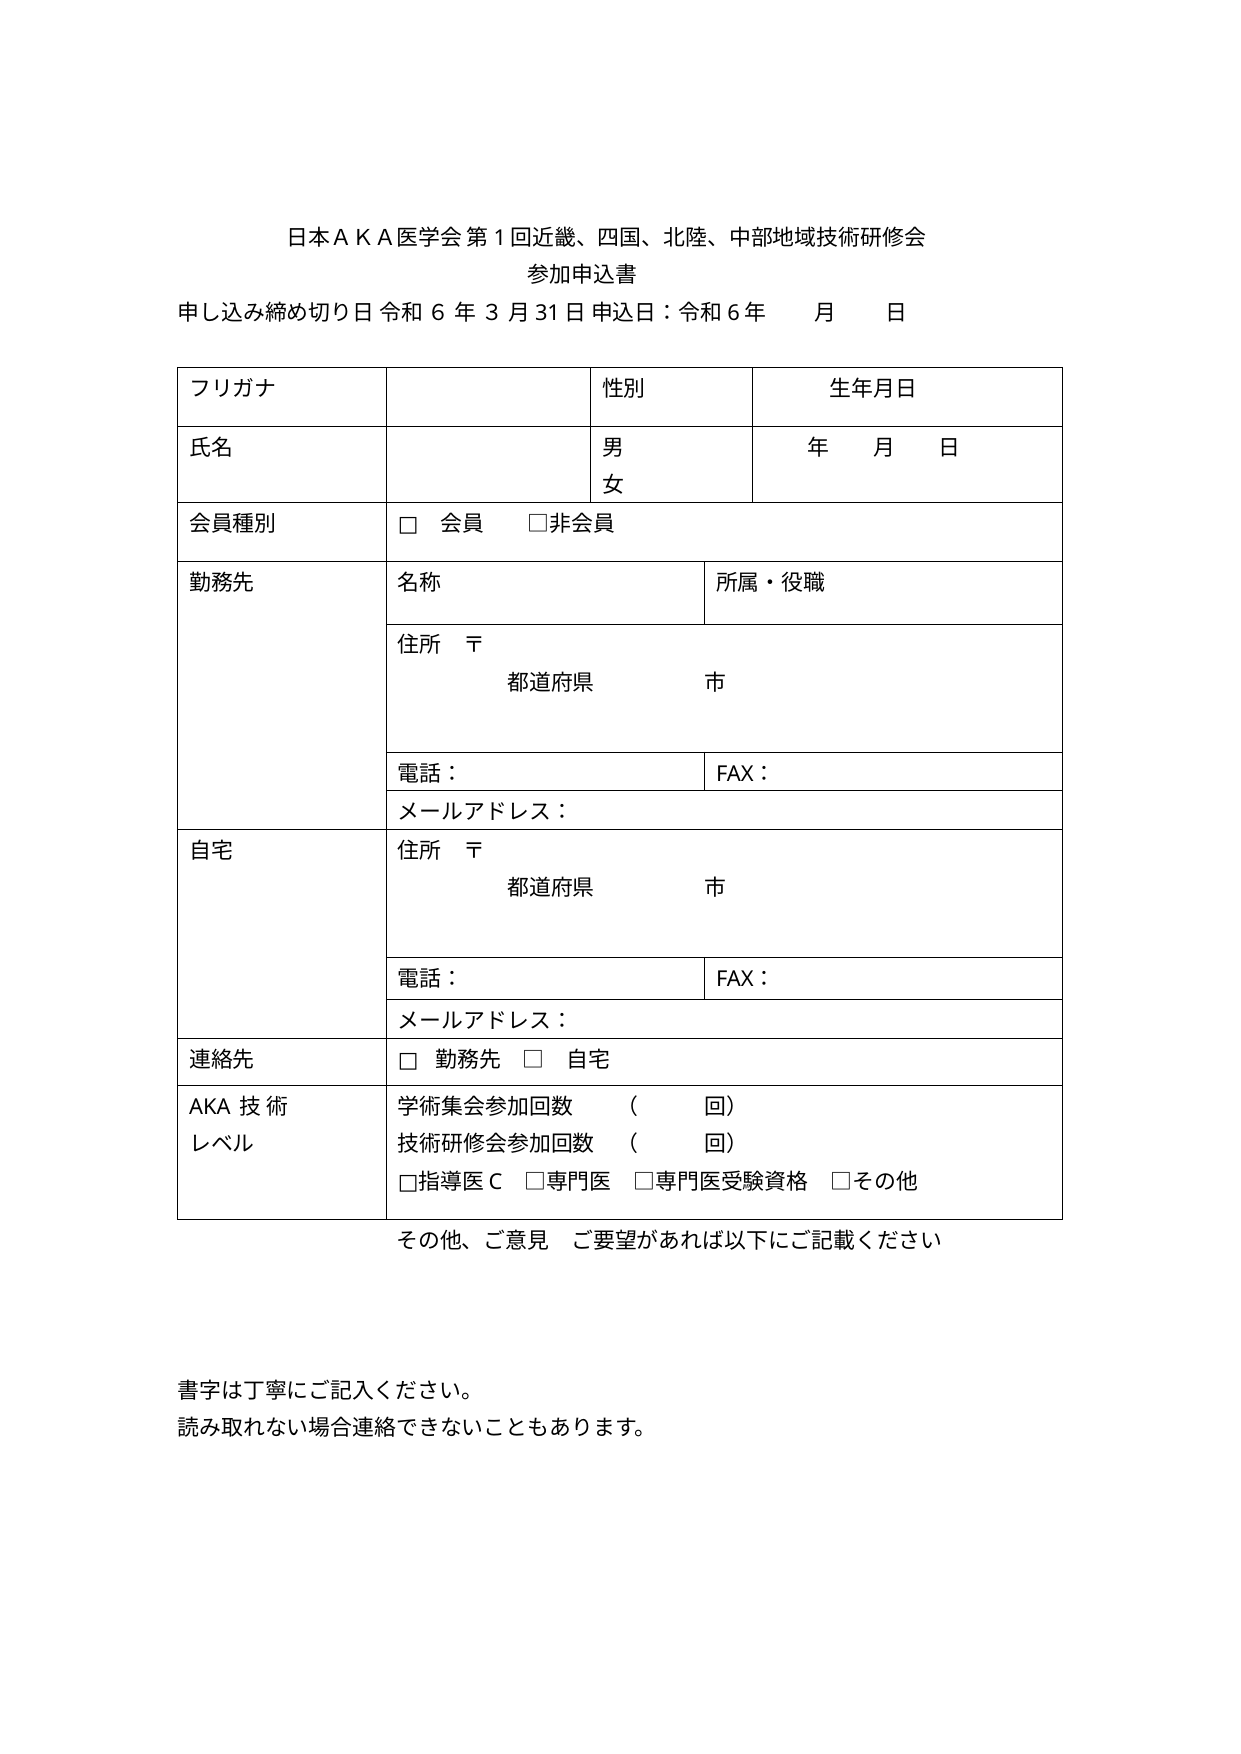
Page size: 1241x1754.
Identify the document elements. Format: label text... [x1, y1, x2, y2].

text 書字は丁寧にご記入ください。 [177, 1370, 976, 1407]
text 日本ＡＫＡ医学会 第 1回近畿、四国、北陸、中部地域技術研修会 [177, 217, 976, 254]
table_cell 電話： [387, 958, 704, 999]
table_cell 勤務先 □ 自宅 [387, 1039, 1062, 1085]
table_header [387, 368, 590, 426]
table_cell 自宅 [178, 830, 386, 1038]
table_cell FAX： [705, 958, 1062, 999]
table_cell FAX： [705, 753, 1062, 790]
table_cell 名称 [387, 562, 704, 623]
text 申し込み締め切り日 令和 ６ 年 ３ 月 31日 申込日：令和 6年 月 日 [177, 292, 976, 329]
table_cell [387, 427, 590, 502]
table_cell 男 女 [591, 427, 752, 502]
table_cell 連絡先 [178, 1039, 386, 1085]
table_cell 勤務先 [178, 562, 386, 829]
text 読み取れない場合連絡できないこともあります。 [177, 1407, 976, 1445]
table_cell 所属・役職 [705, 562, 1062, 623]
table_cell 電話： [387, 753, 704, 790]
table_header 性別 [591, 368, 752, 426]
text 参加申込書 [177, 254, 976, 292]
table_header フリガナ [178, 368, 386, 426]
table_header 生年月日 [753, 368, 1062, 426]
text その他、ご意見 ご要望があれば以下にご記載ください [177, 1220, 976, 1257]
table_cell メールアドレス： [387, 1000, 1062, 1038]
table_cell 会員種別 [178, 503, 386, 561]
table_cell メールアドレス： [387, 791, 1062, 829]
table_cell 年 月 日 [753, 427, 1062, 502]
table_cell 氏名 [178, 427, 386, 502]
table_cell 学術集会参加回数 （ 回） 技術研修会参加回数 （ 回） □指導医C □専門医 □専門医受験資格 □その他 [387, 1086, 1062, 1219]
table_cell 住所 〒 都道府県 市 [387, 625, 1062, 752]
table_cell 住所 〒 都道府県 市 [387, 830, 1062, 957]
table_cell □ 会員 □非会員 [387, 503, 1062, 561]
table_cell AKA技術レベル [178, 1086, 386, 1219]
